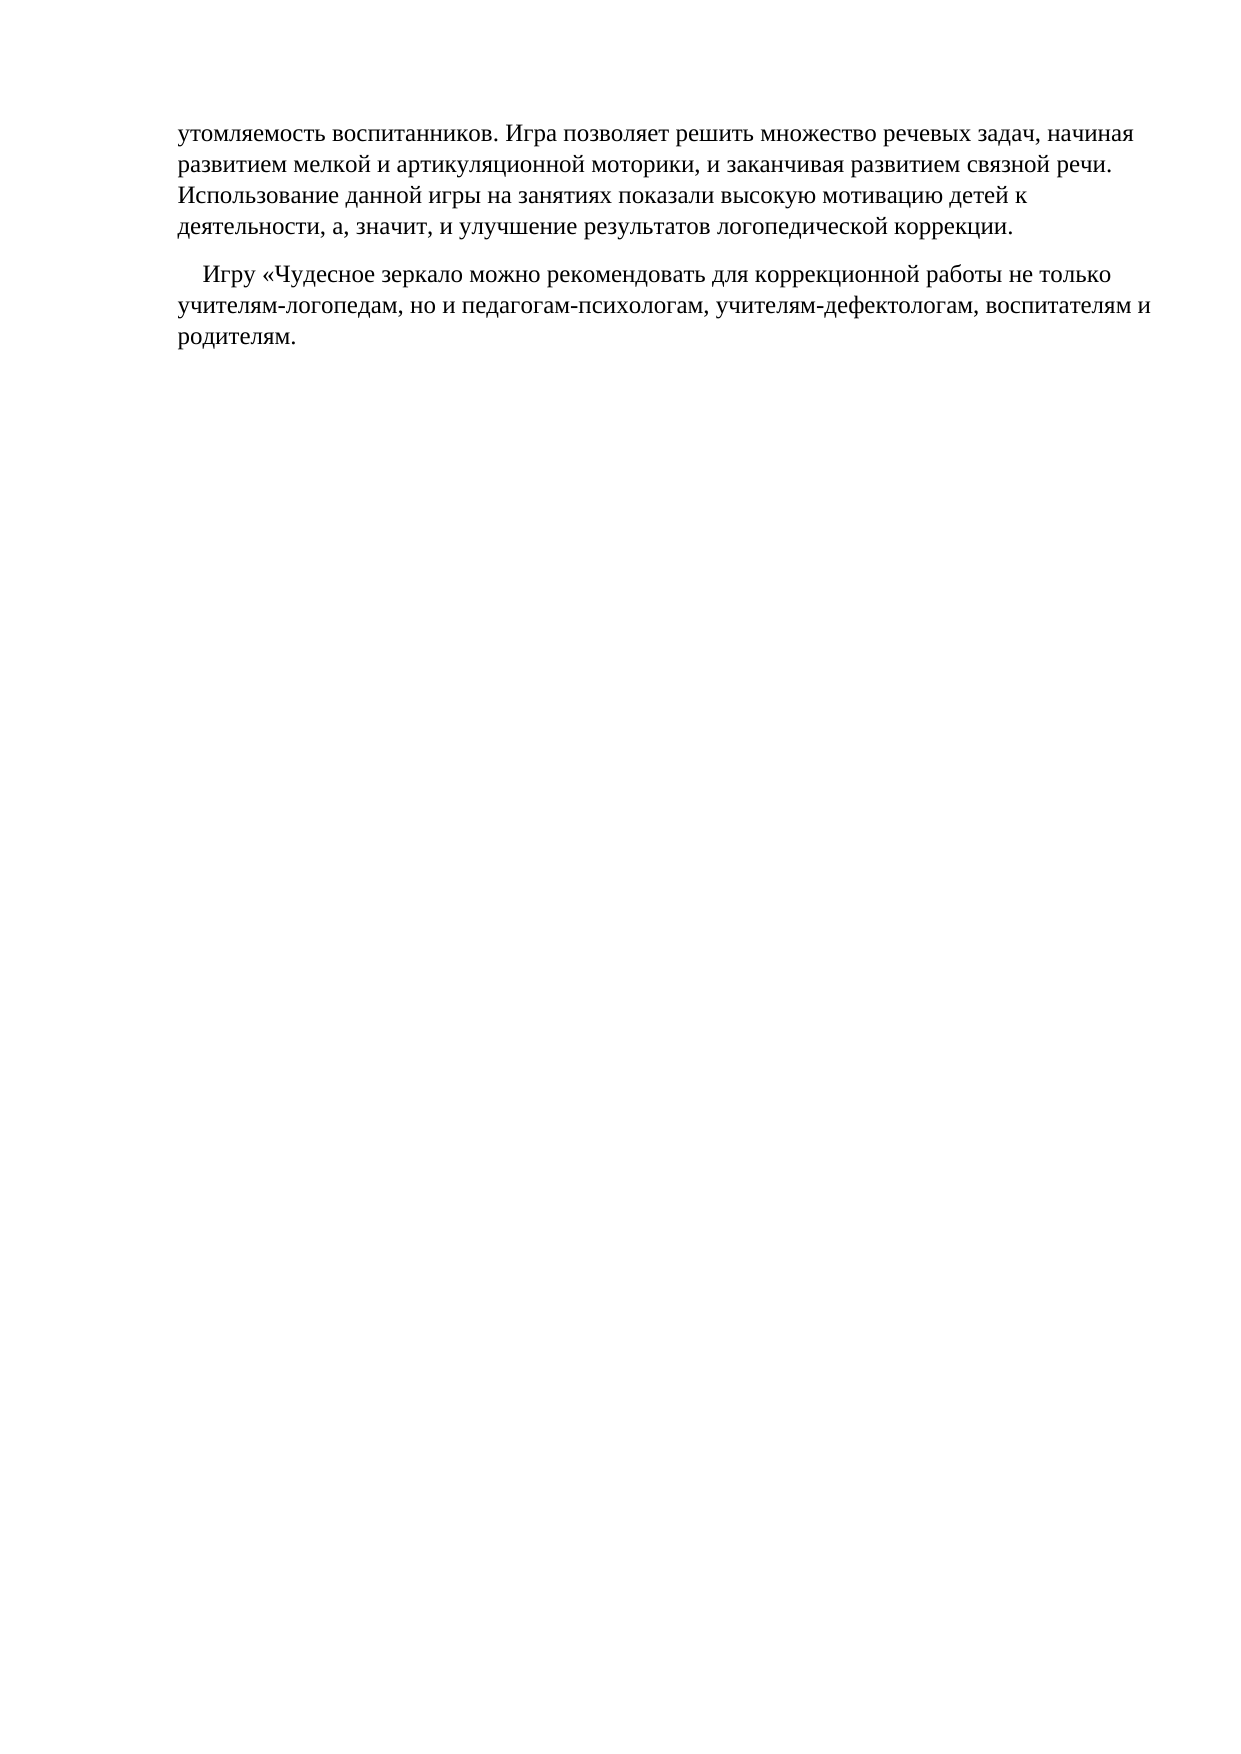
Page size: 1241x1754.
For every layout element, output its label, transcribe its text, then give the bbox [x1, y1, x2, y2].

text Игру «Чудесное зеркало можно рекомендовать для коррекционной работы не только учителям-логопедам, но и педагогам-психологам, учителям-дефектологам, воспитателям и родителям. [177, 259, 1152, 350]
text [177, 118, 1152, 240]
